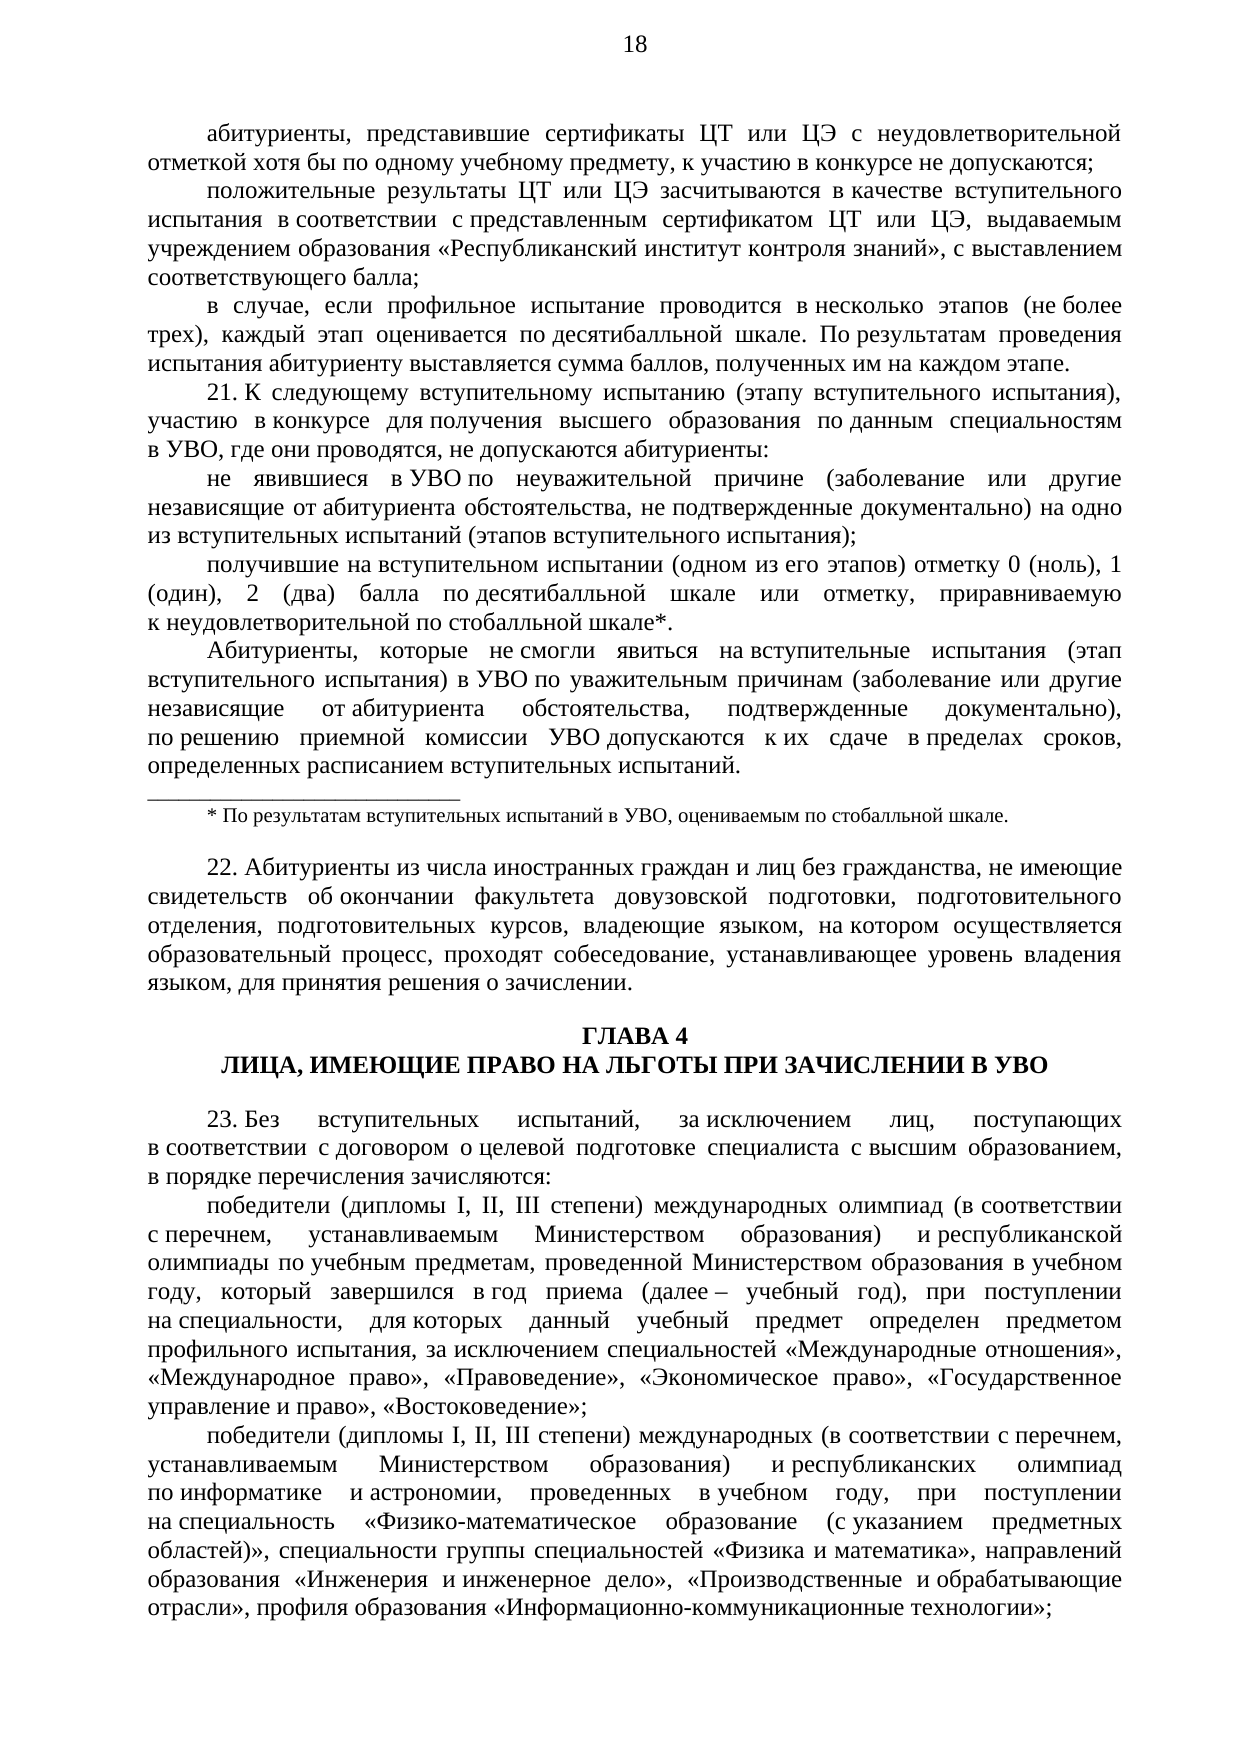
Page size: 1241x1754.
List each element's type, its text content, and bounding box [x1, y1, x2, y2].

text ГЛАВА 4 ЛИЦА, ИМЕЮЩИЕ ПРАВО НА ЛЬГОТЫ ПРИ ЗАЧИСЛЕНИИ В УВО [147, 1021, 1122, 1079]
text в случае, если профильное испытание проводится в несколько этапов (не более трех), каждый этап оценивается по десятибалльной шкале. По результатам проведения испытания абитуриенту выставляется сумма баллов, полученных им на каждом этапе. [147, 291, 1122, 377]
text 22. Абитуриенты из числа иностранных граждан и лиц без гражданства, не имеющие свидетельств об окончании факультета довузовской подготовки, подготовительного отделения, подготовительных курсов, владеющие языком, на котором осуществляется образовательный процесс, проходят собеседование, устанавливающее уровень владения языком, для принятия решения о зачислении. [147, 852, 1122, 996]
text получившие на вступительном испытании (одном из его этапов) отметку 0 (ноль), 1 (один), 2 (два) балла по десятибалльной шкале или отметку, приравниваемую к неудовлетворительной по стобалльной шкале*. [147, 549, 1122, 636]
text Абитуриенты, которые не смогли явиться на вступительные испытания (этап вступительного испытания) в УВО по уважительным причинам (заболевание или другие независящие от абитуриента обстоятельства, подтвержденные документально), по решению приемной комиссии УВО допускаются к их сдаче в пределах сроков, определенных расписанием вступительных испытаний. [147, 636, 1122, 779]
text ______________________________ [147, 779, 1122, 803]
text абитуриенты, представившие сертификаты ЦТ или ЦЭ с неудовлетворительной отметкой хотя бы по одному учебному предмету, к участию в конкурсе не допускаются; [147, 118, 1122, 176]
text 23. Без вступительных испытаний, за исключением лиц, поступающих в соответствии с договором о целевой подготовке специалиста с высшим образованием, в порядке перечисления зачисляются: [147, 1104, 1122, 1190]
text победители (дипломы I, II, III степени) международных (в соответствии с перечнем, устанавливаемым Министерством образования) и республиканских олимпиад по информатике и астрономии, проведенных в учебном году, при поступлении на специальность «Физико-математическое образование (с указанием предметных областей)», специальности группы специальностей «Физика и математика», направлений образования «Инженерия и инженерное дело», «Производственные и обрабатывающие отрасли», профиля образования «Информационно-коммуникационные технологии»; [147, 1420, 1122, 1621]
text положительные результаты ЦТ или ЦЭ засчитываются в качестве вступительного испытания в соответствии с представленным сертификатом ЦТ или ЦЭ, выдаваемым учреждением образования «Республиканский институт контроля знаний», с выставлением соответствующего балла; [147, 176, 1122, 291]
text победители (дипломы I, II, III степени) международных олимпиад (в соответствии с перечнем, устанавливаемым Министерством образования) и республиканской олимпиады по учебным предметам, проведенной Министерством образования в учебном году, который завершился в год приема (далее – учебный год), при поступлении на специальности, для которых данный учебный предмет определен предметом профильного испытания, за исключением специальностей «Международные отношения», «Международное право», «Правоведение», «Экономическое право», «Государственное управление и право», «Востоковедение»; [147, 1190, 1122, 1420]
text 21. К следующему вступительному испытанию (этапу вступительного испытания), участию в конкурсе для получения высшего образования по данным специальностям в УВО, где они проводятся, не допускаются абитуриенты: [147, 377, 1122, 463]
text не явившиеся в УВО по неуважительной причине (заболевание или другие независящие от абитуриента обстоятельства, не подтвержденные документально) на одно из вступительных испытаний (этапов вступительного испытания); [147, 463, 1122, 549]
text * По результатам вступительных испытаний в УВО, оцениваемым по стобалльной шкале. [147, 803, 1122, 827]
